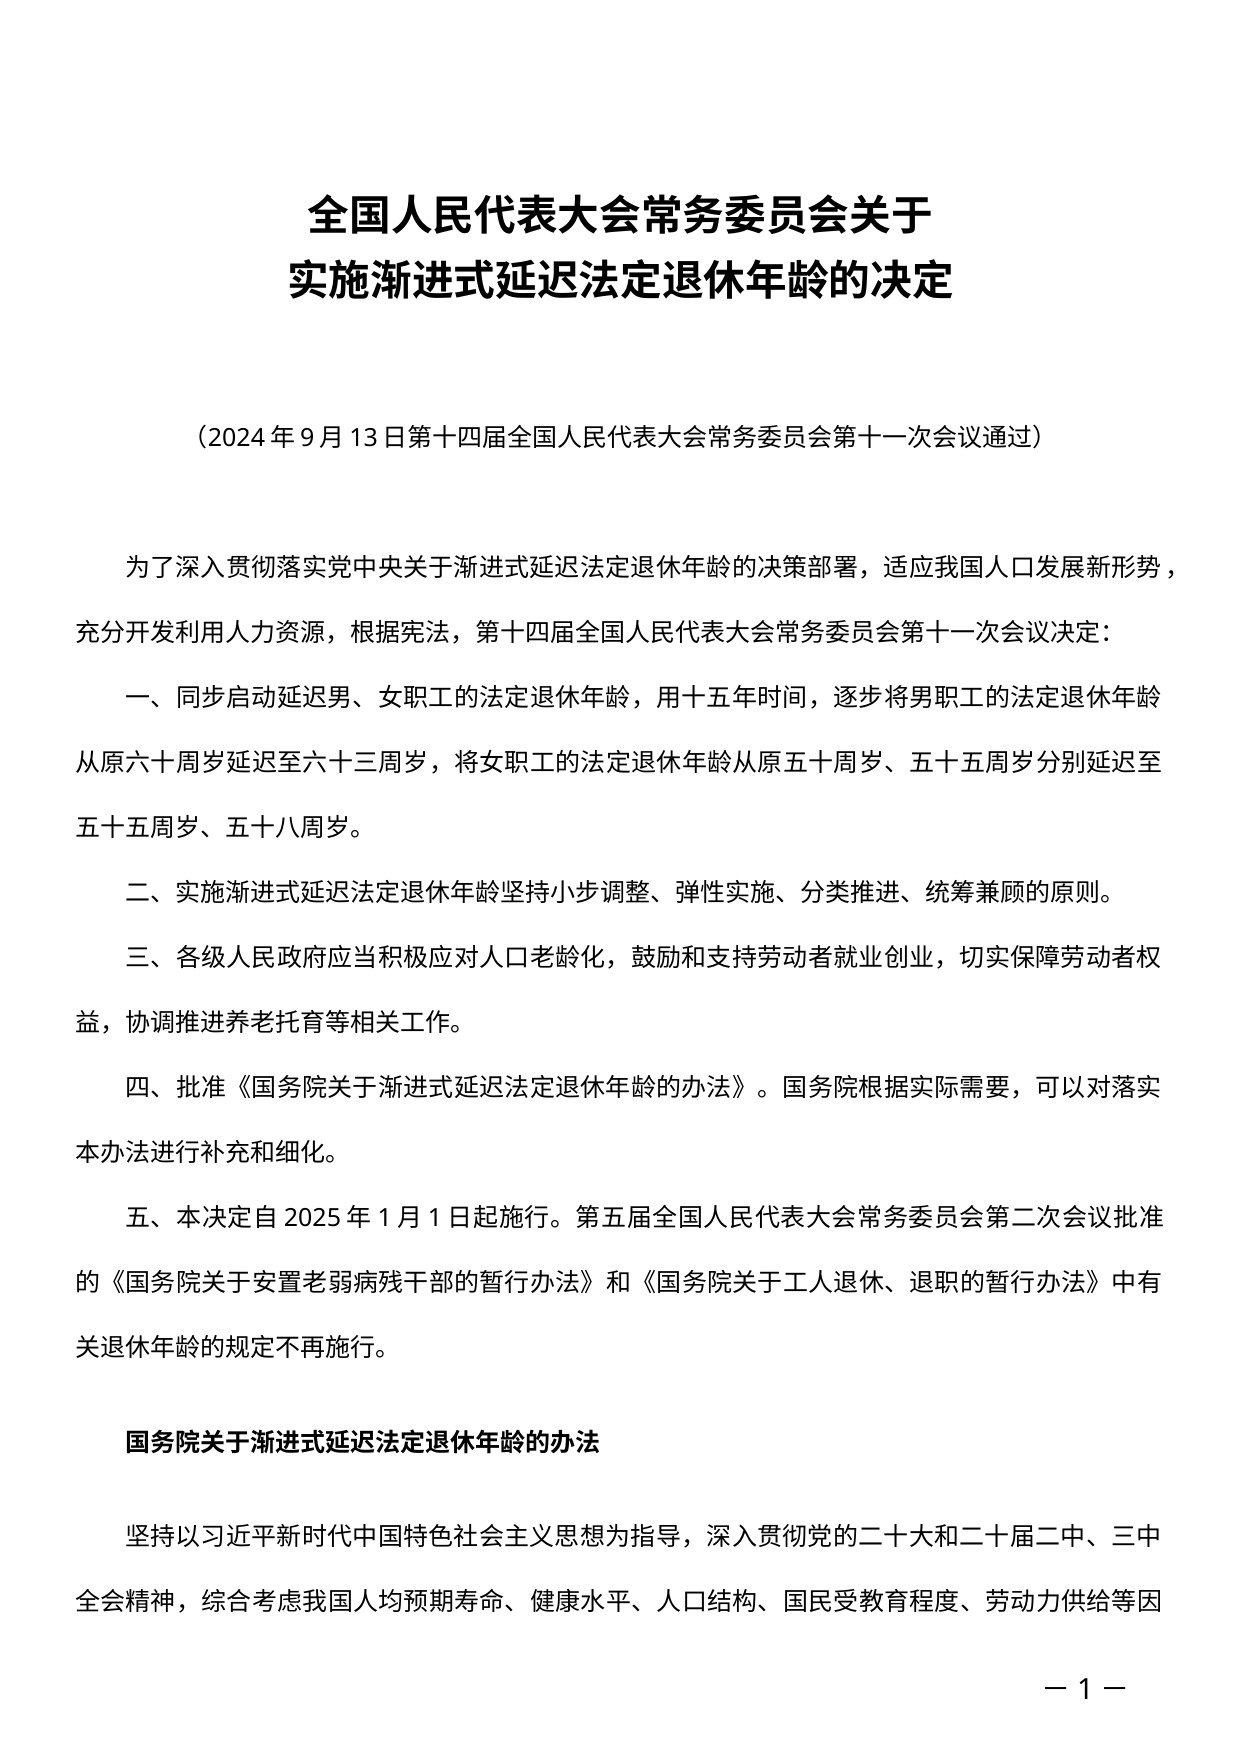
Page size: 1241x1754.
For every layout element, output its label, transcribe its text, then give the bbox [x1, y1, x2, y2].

text 一、同步启动延迟男、女职工的法定退休年龄，用十五年时间，逐步将男职工的法定退休年龄从原六十周岁延迟至六十三周岁，将女职工的法定退休年龄从原五十周岁、五十五周岁分别延迟至五十五周岁、五十八周岁。 [75, 663, 1165, 858]
subtitle 全国人民代表大会常务委员会关于 实施渐进式延迟法定退休年龄的决定 [75, 179, 1165, 309]
subtitle 国务院关于渐进式延迟法定退休年龄的办法 [75, 1408, 1165, 1473]
text 二、实施渐进式延迟法定退休年龄坚持小步调整、弹性实施、分类推进、统筹兼顾的原则。 [75, 858, 1165, 923]
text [75, 1502, 1165, 1632]
text 三、各级人民政府应当积极应对人口老龄化，鼓励和支持劳动者就业创业，切实保障劳动者权益，协调推进养老托育等相关工作。 [75, 923, 1165, 1053]
text 五、本决定自2025年1月1日起施行。第五届全国人民代表大会常务委员会第二次会议批准的《国务院关于安置老弱病残干部的暂行办法》和《国务院关于工人退休、退职的暂行办法》中有关退休年龄的规定不再施行。 [75, 1183, 1165, 1378]
text 为了深入贯彻落实党中央关于渐进式延迟法定退休年龄的决策部署，适应我国人口发展新形势，充分开发利用人力资源，根据宪法，第十四届全国人民代表大会常务委员会第十一次会议决定： [75, 533, 1165, 663]
text 四、批准《国务院关于渐进式延迟法定退休年龄的办法》。国务院根据实际需要，可以对落实本办法进行补充和细化。 [75, 1053, 1165, 1183]
text （2024年9月13日第十四届全国人民代表大会常务委员会第十一次会议通过） [119, 403, 1121, 468]
